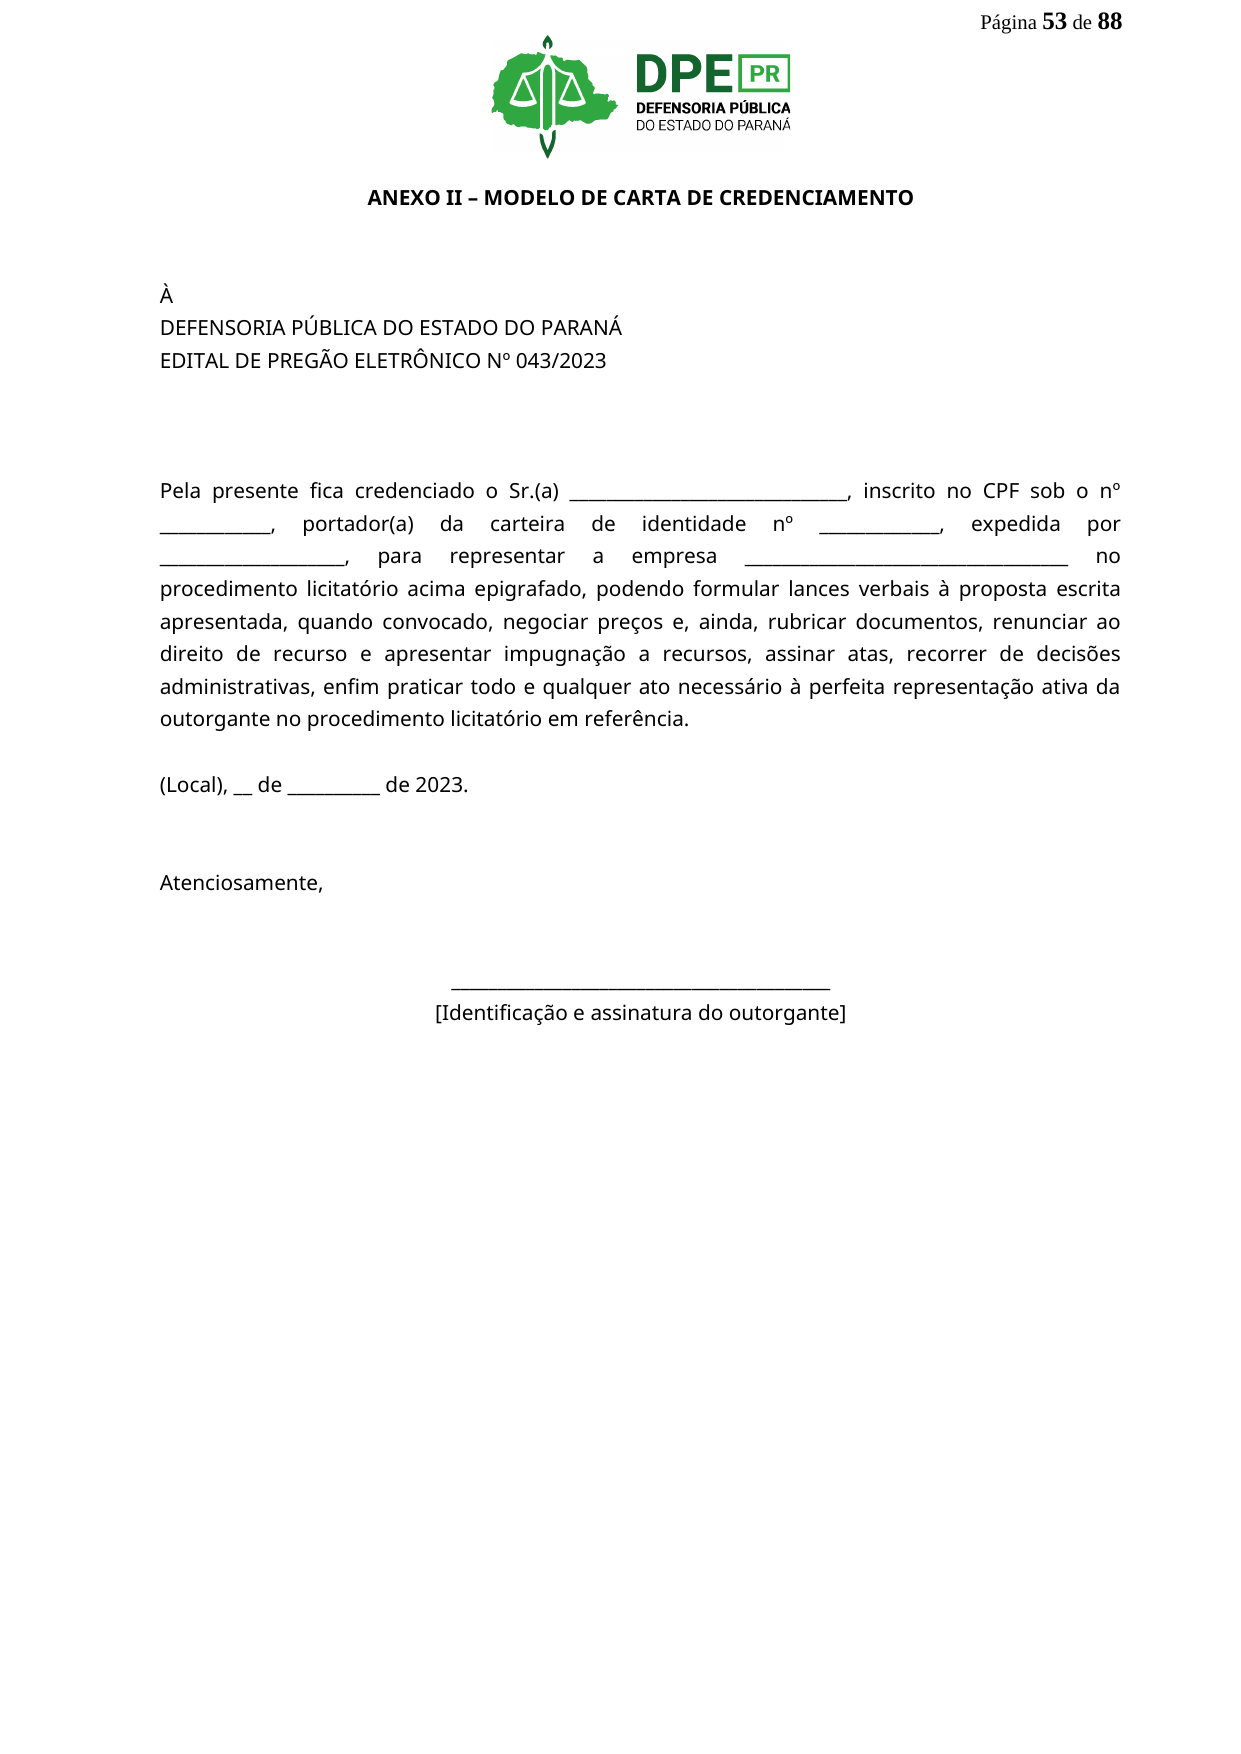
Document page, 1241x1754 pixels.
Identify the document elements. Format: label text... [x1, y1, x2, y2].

text À [159, 281, 1122, 309]
text _________________________________________ [159, 965, 1122, 994]
text (Local), __ de __________ de 2023. [159, 770, 1122, 798]
text [Identificação e assinatura do outorgante] [159, 998, 1122, 1026]
picture [491, 35, 790, 159]
text ANEXO II – MODELO DE CARTA DE CREDENCIAMENTO [159, 183, 1122, 211]
text Atenciosamente, [159, 868, 1122, 896]
text DEFENSORIA PÚBLICA DO ESTADO DO PARANÁ [159, 313, 1122, 342]
text Pela presente fica credenciado o Sr.(a) ______________________________, inscrito no CPF sob o nº ____________, portador(a) da carteira de identidade nº _____________, expedida por ____________________, para representar a empresa ___________________________________ no procedimento licitatório acima epigrafado, podendo formular lances verbais à proposta escrita apresentada, quando convocado, negociar preços e, ainda, rubricar documentos, renunciar ao direito de recurso e apresentar impugnação a recursos, assinar atas, recorrer de decisões administrativas, enfim praticar todo e qualquer ato necessário à perfeita representação ativa da outorgante no procedimento licitatório em referência. [159, 476, 1122, 733]
text EDITAL DE PREGÃO ELETRÔNICO Nº 043/2023 [159, 346, 1122, 374]
